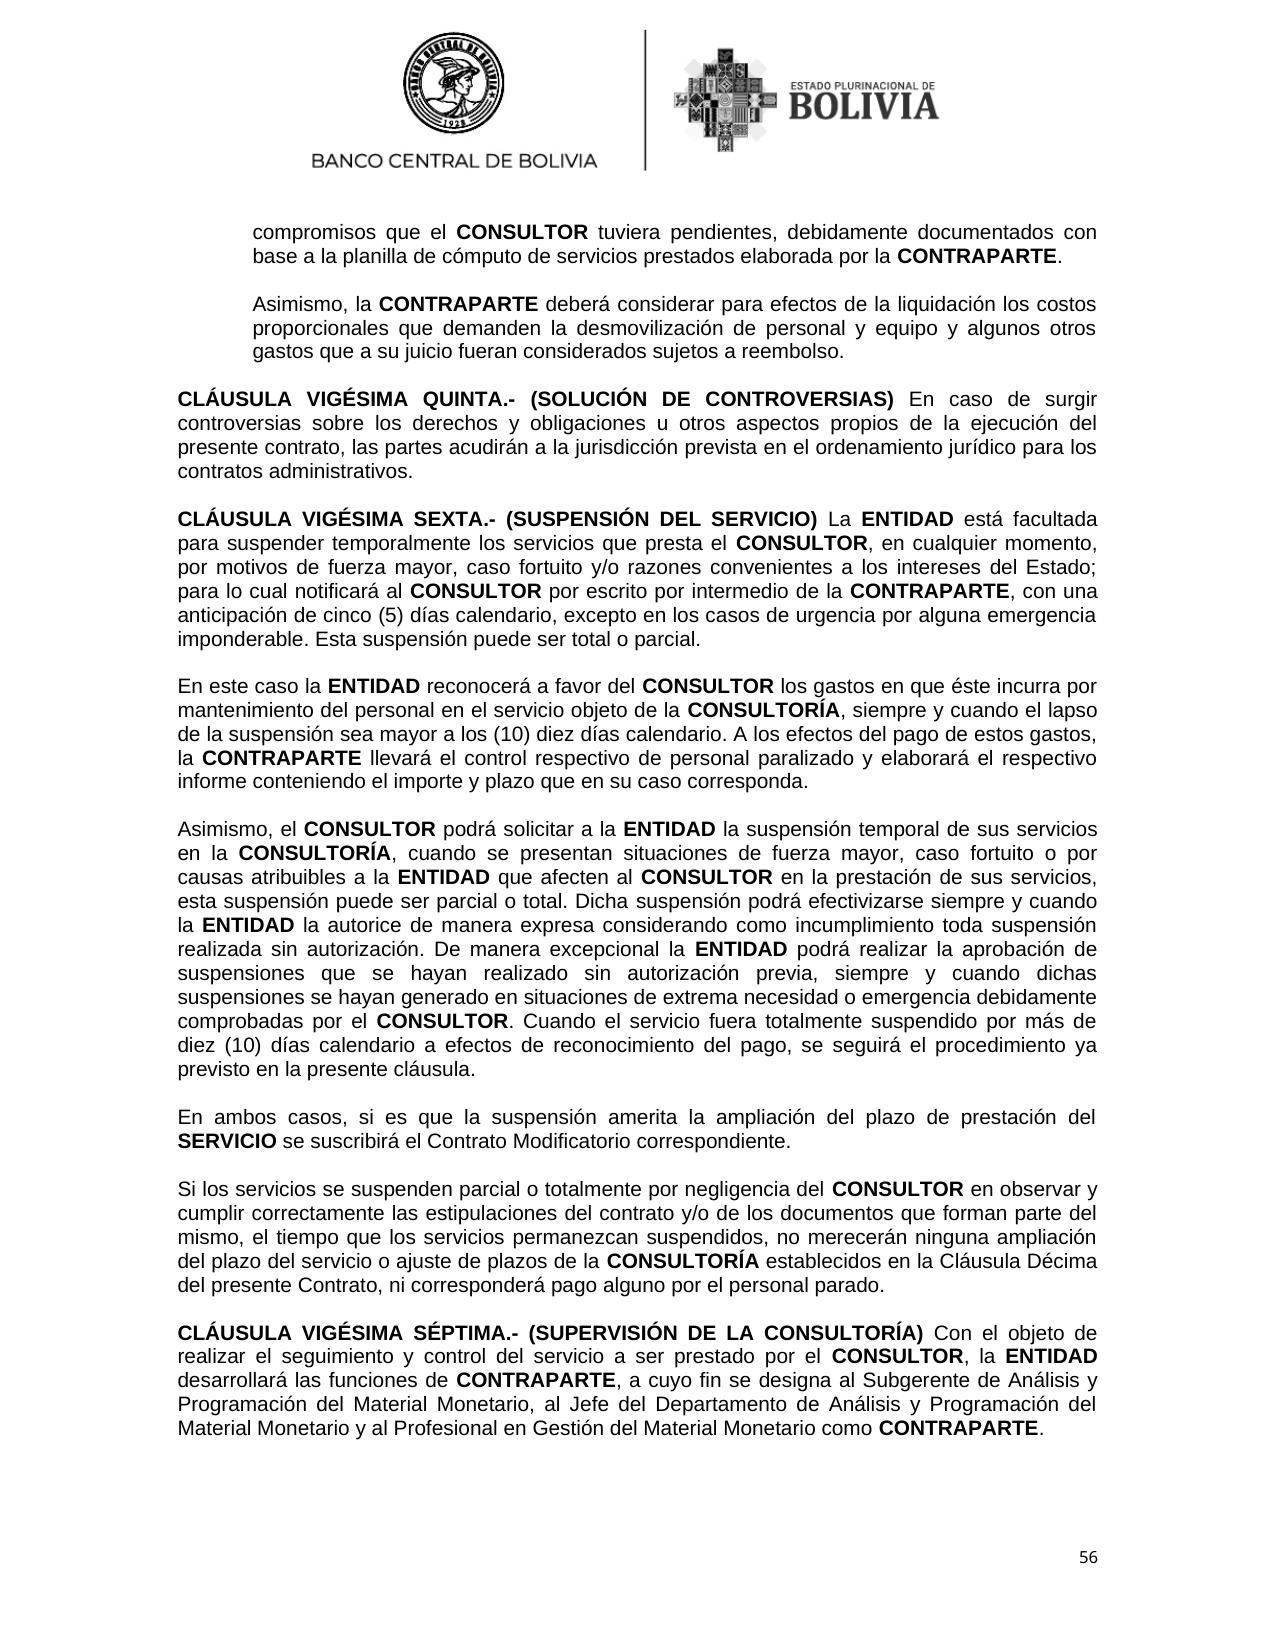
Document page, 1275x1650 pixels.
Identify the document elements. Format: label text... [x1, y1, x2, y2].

text En ambos casos, si es que la suspensión amerita la ampliación del plazo de prestación del SERVICIO se suscribirá el Contrato Modificatorio correspondiente. [177, 1105, 1098, 1153]
picture [0, 0, 1271, 214]
text CLÁUSULA VIGÉSIMA SEXTA.- (SUSPENSIÓN DEL SERVICIO) La ENTIDAD está facultada para suspender temporalmente los servicios que presta el CONSULTOR, en cualquier momento, por motivos de fuerza mayor, caso fortuito y/o razones convenientes a los intereses del Estado; para lo cual notificará al CONSULTOR por escrito por intermedio de la CONTRAPARTE, con una anticipación de cinco (5) días calendario, excepto en los casos de urgencia por alguna emergencia imponderable. Esta suspensión puede ser total o parcial. [177, 507, 1098, 651]
text En este caso la ENTIDAD reconocerá a favor del CONSULTOR los gastos en que éste incurra por mantenimiento del personal en el servicio objeto de la CONSULTORÍA, siempre y cuando el lapso de la suspensión sea mayor a los (10) diez días calendario. A los efectos del pago de estos gastos, la CONTRAPARTE llevará el control respectivo de personal paralizado y elaborará el respectivo informe conteniendo el importe y plazo que en su caso corresponda. [177, 673, 1098, 793]
text CLÁUSULA VIGÉSIMA SÉPTIMA.- (SUPERVISIÓN DE LA CONSULTORÍA) Con el objeto de realizar el seguimiento y control del servicio a ser prestado por el CONSULTOR, la ENTIDAD desarrollará las funciones de CONTRAPARTE, a cuyo fin se designa al Subgerente de Análisis y Programación del Material Monetario, al Jefe del Departamento de Análisis y Programación del Material Monetario y al Profesional en Gestión del Material Monetario como CONTRAPARTE. [177, 1320, 1098, 1440]
text CLÁUSULA VIGÉSIMA QUINTA.- (SOLUCIÓN DE CONTROVERSIAS) En caso de surgir controversias sobre los derechos y obligaciones u otros aspectos propios de la ejecución del presente contrato, las partes acudirán a la jurisdicción prevista en el ordenamiento jurídico para los contratos administrativos. [177, 387, 1098, 483]
text Si los servicios se suspenden parcial o totalmente por negligencia del CONSULTOR en observar y cumplir correctamente las estipulaciones del contrato y/o de los documentos que forman parte del mismo, el tiempo que los servicios permanezcan suspendidos, no merecerán ninguna ampliación del plazo del servicio o ajuste de plazos de la CONSULTORÍA establecidos en la Cláusula Décima del presente Contrato, ni corresponderá pago alguno por el personal parado. [177, 1177, 1098, 1296]
text Asimismo, el CONSULTOR podrá solicitar a la ENTIDAD la suspensión temporal de sus servicios en la CONSULTORÍA, cuando se presentan situaciones de fuerza mayor, caso fortuito o por causas atribuibles a la ENTIDAD que afecten al CONSULTOR en la prestación de sus servicios, esta suspensión puede ser parcial o total. Dicha suspensión podrá efectivizarse siempre y cuando la ENTIDAD la autorice de manera expresa considerando como incumplimiento toda suspensión realizada sin autorización. De manera excepcional la ENTIDAD podrá realizar la aprobación de suspensiones que se hayan realizado sin autorización previa, siempre y cuando dichas suspensiones se hayan generado en situaciones de extrema necesidad o emergencia debidamente comprobadas por el CONSULTOR. Cuando el servicio fuera totalmente suspendido por más de diez (10) días calendario a efectos de reconocimiento del pago, se seguirá el procedimiento ya previsto en la presente cláusula. [177, 817, 1098, 1081]
text Asimismo, la CONTRAPARTE deberá considerar para efectos de la liquidación los costos proporcionales que demanden la desmovilización de personal y equipo y algunos otros gastos que a su juicio fueran considerados sujetos a reembolso. [252, 291, 1098, 363]
